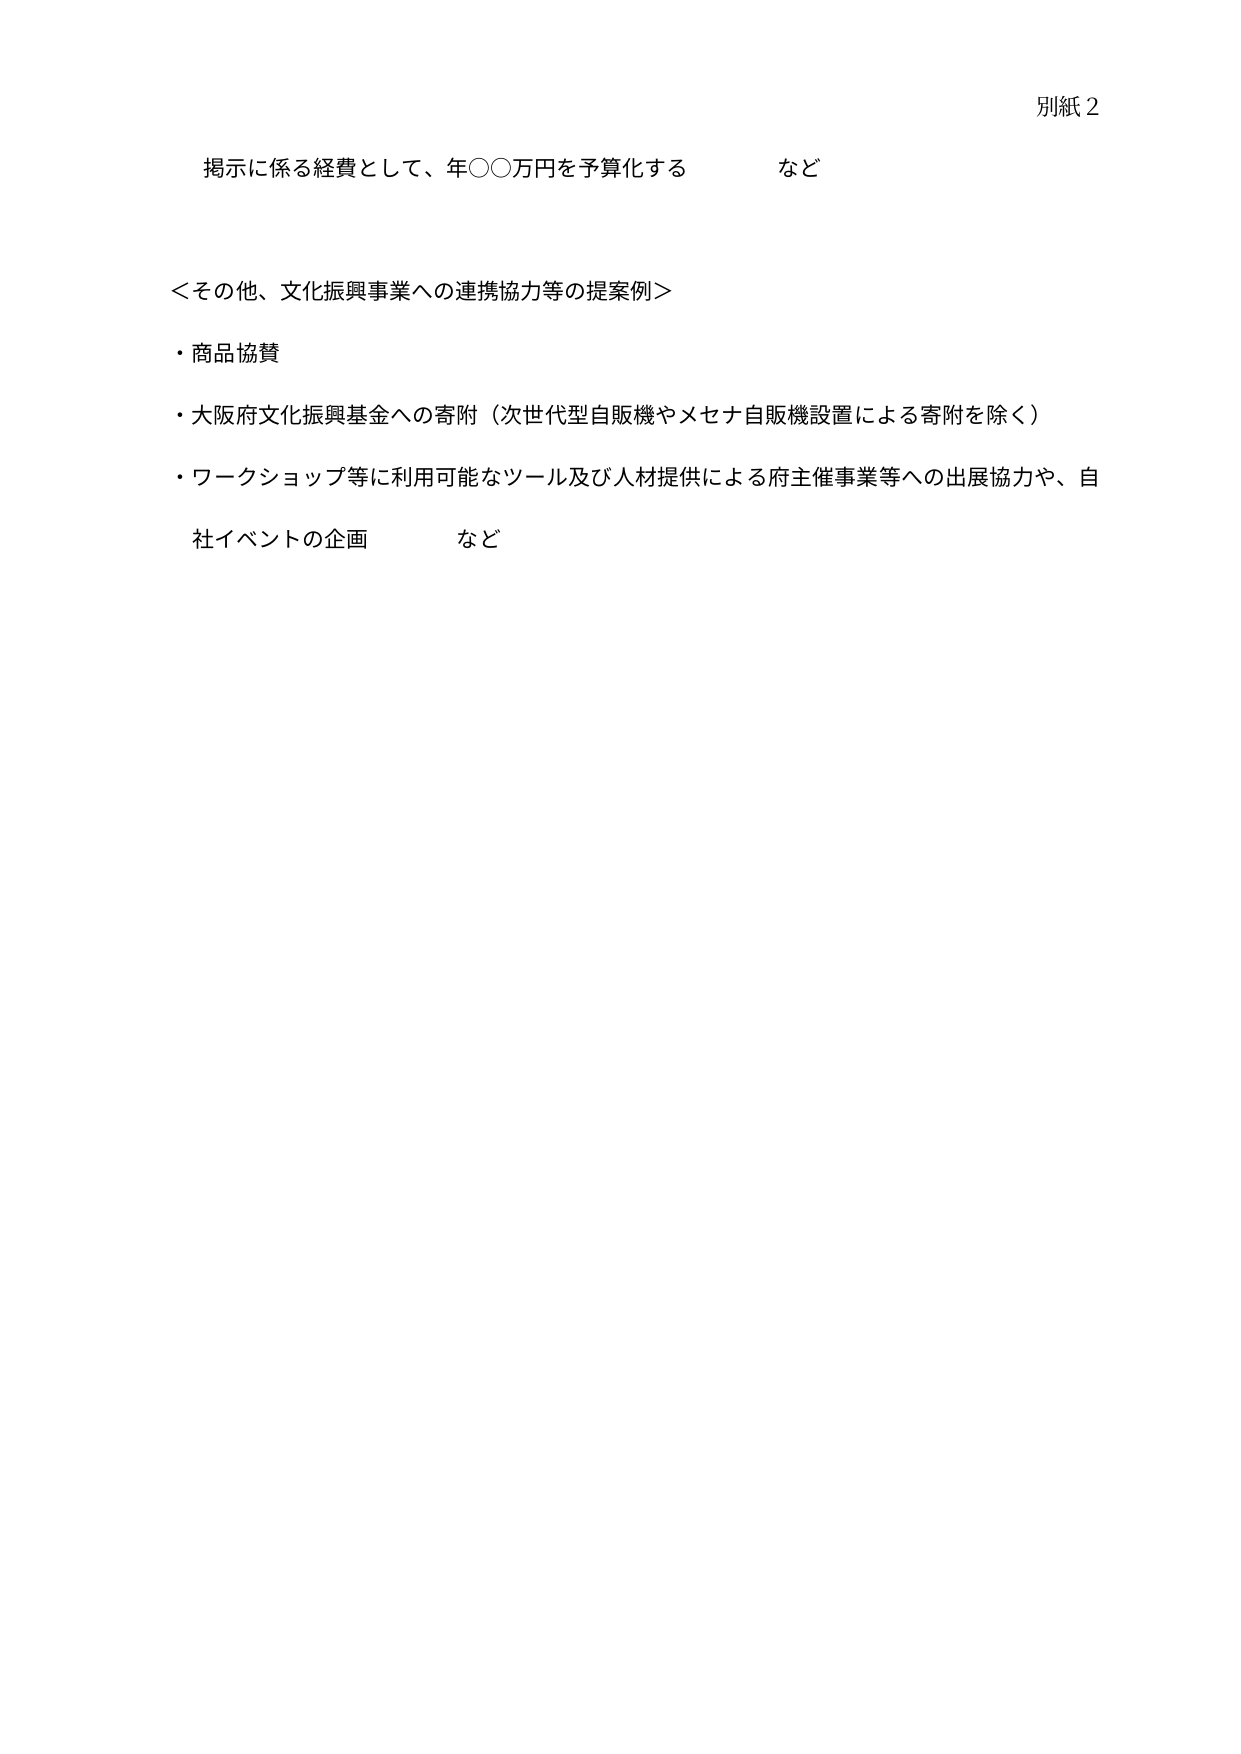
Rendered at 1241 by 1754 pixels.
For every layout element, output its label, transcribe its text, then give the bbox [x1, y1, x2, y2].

text ・商品協賛 [169, 321, 1104, 383]
text ・大阪府文化振興基金への寄附（次世代型自販機やメセナ自販機設置による寄附を除く） [169, 383, 1104, 445]
text ＜その他、文化振興事業への連携協力等の提案例＞ [169, 259, 1104, 321]
text ・ワークショップ等に利用可能なツール及び人材提供による府主催事業等への出展協力や、自社イベントの企画 など [169, 445, 1104, 568]
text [169, 135, 1104, 197]
